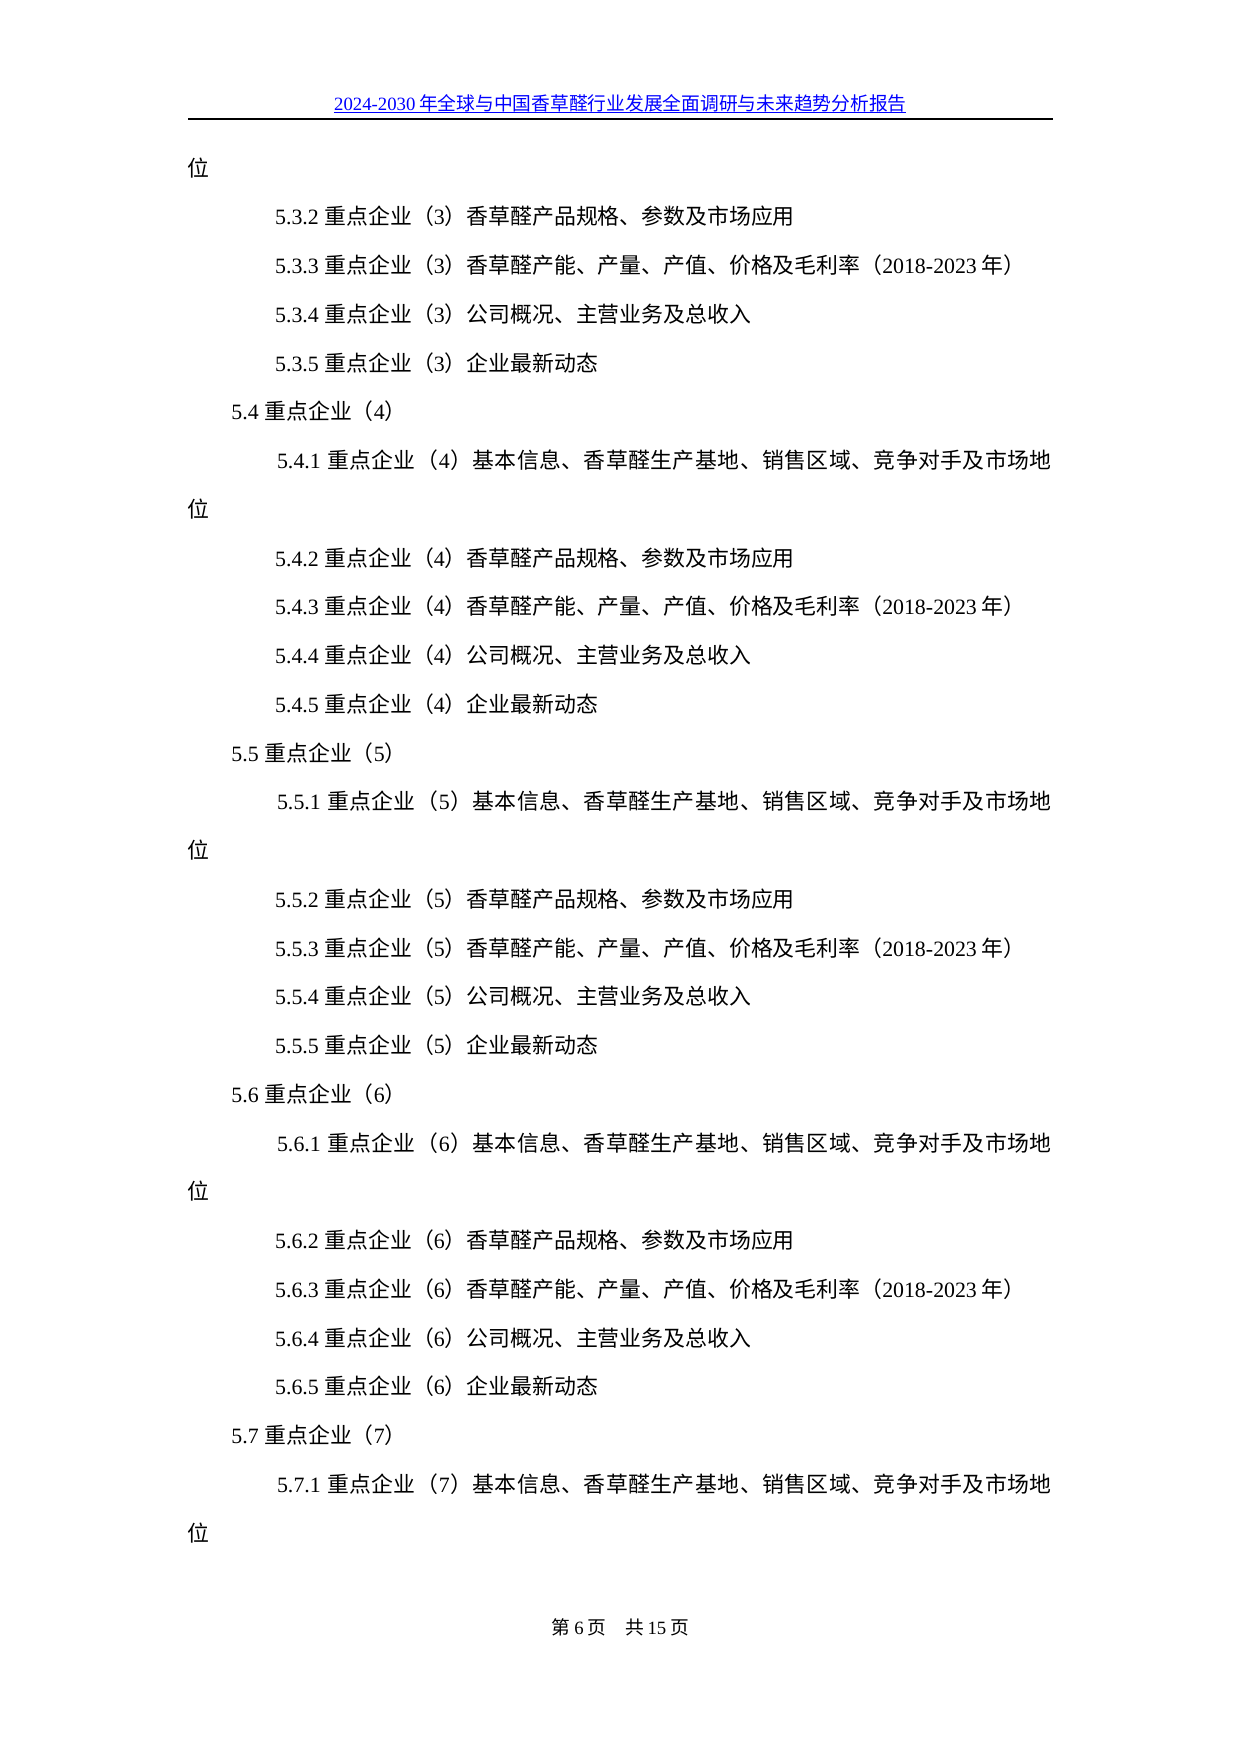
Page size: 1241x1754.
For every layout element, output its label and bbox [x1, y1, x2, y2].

text [187, 150, 1053, 1548]
